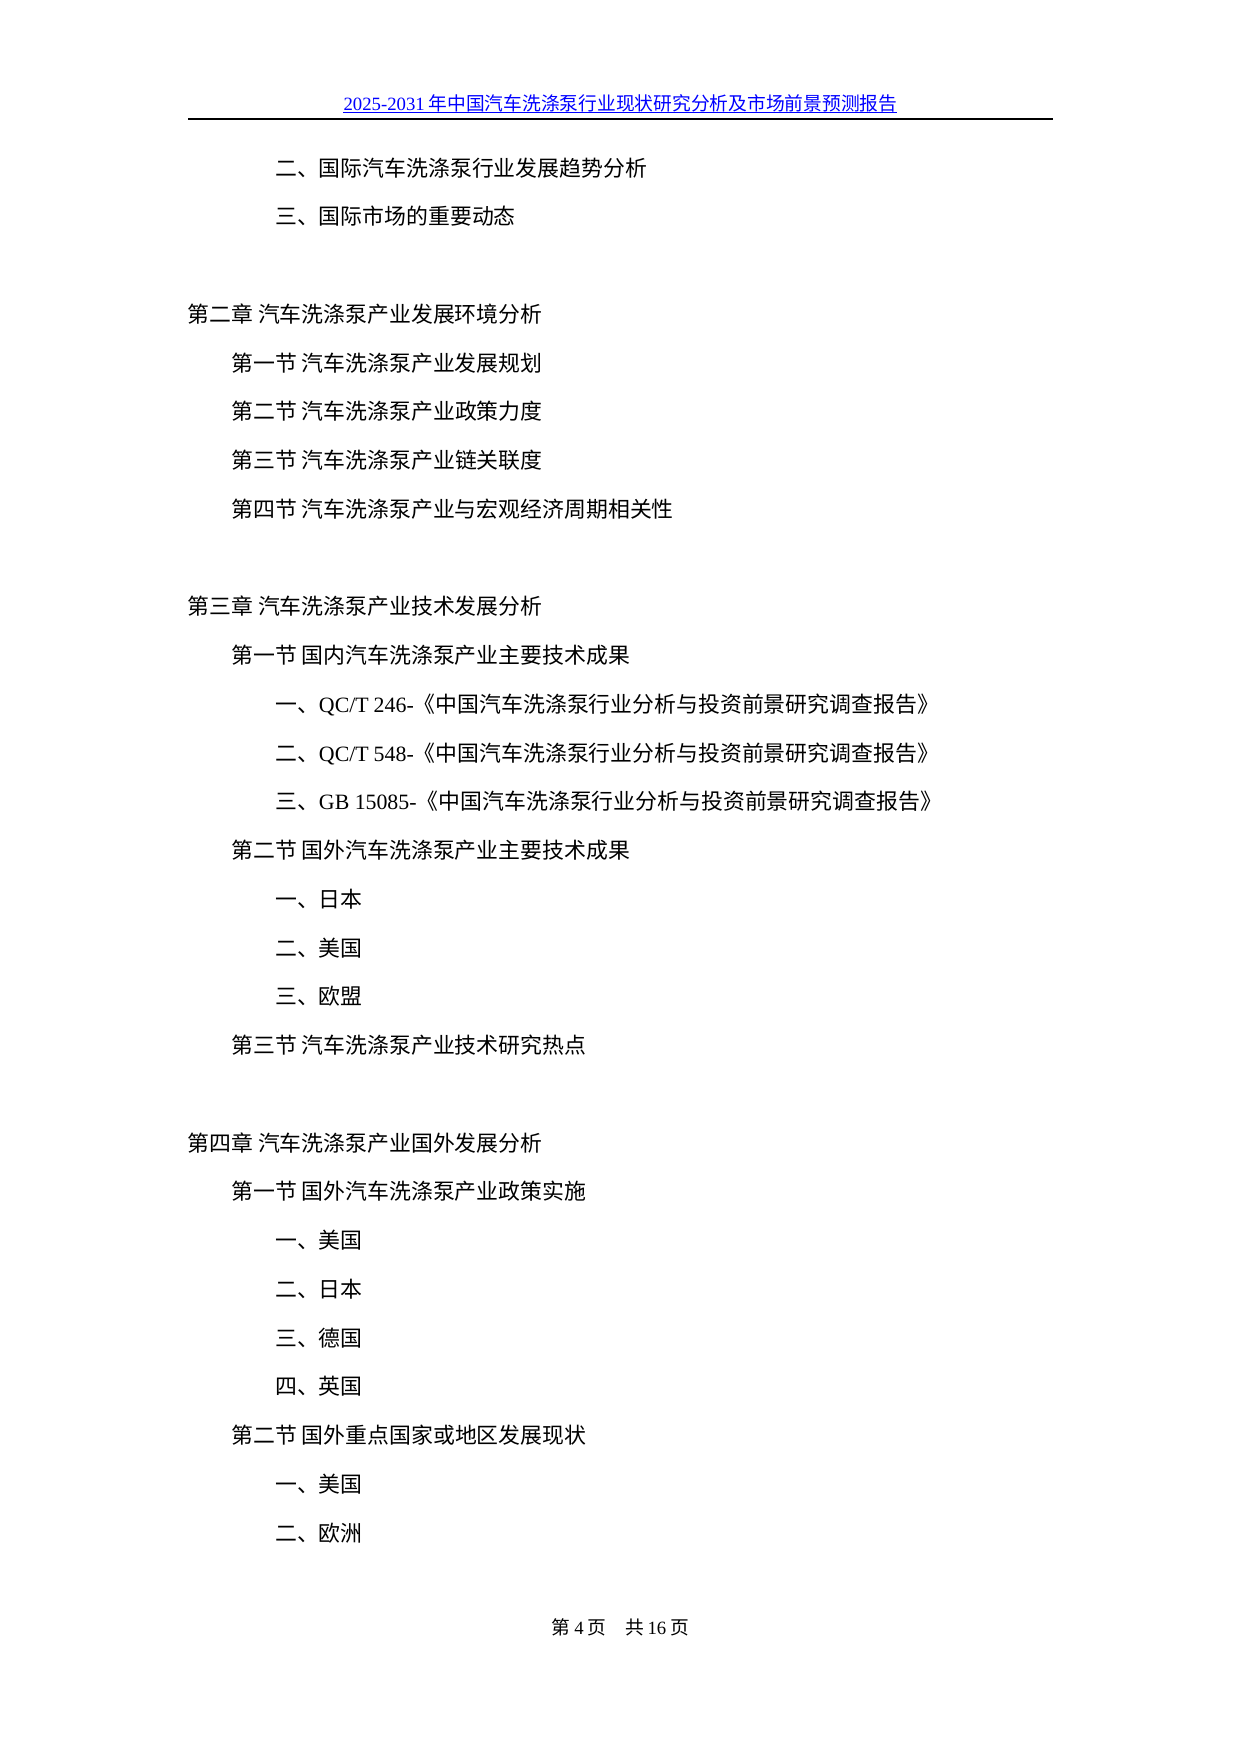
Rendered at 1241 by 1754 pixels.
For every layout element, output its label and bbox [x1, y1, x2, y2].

text [187, 150, 1053, 1548]
